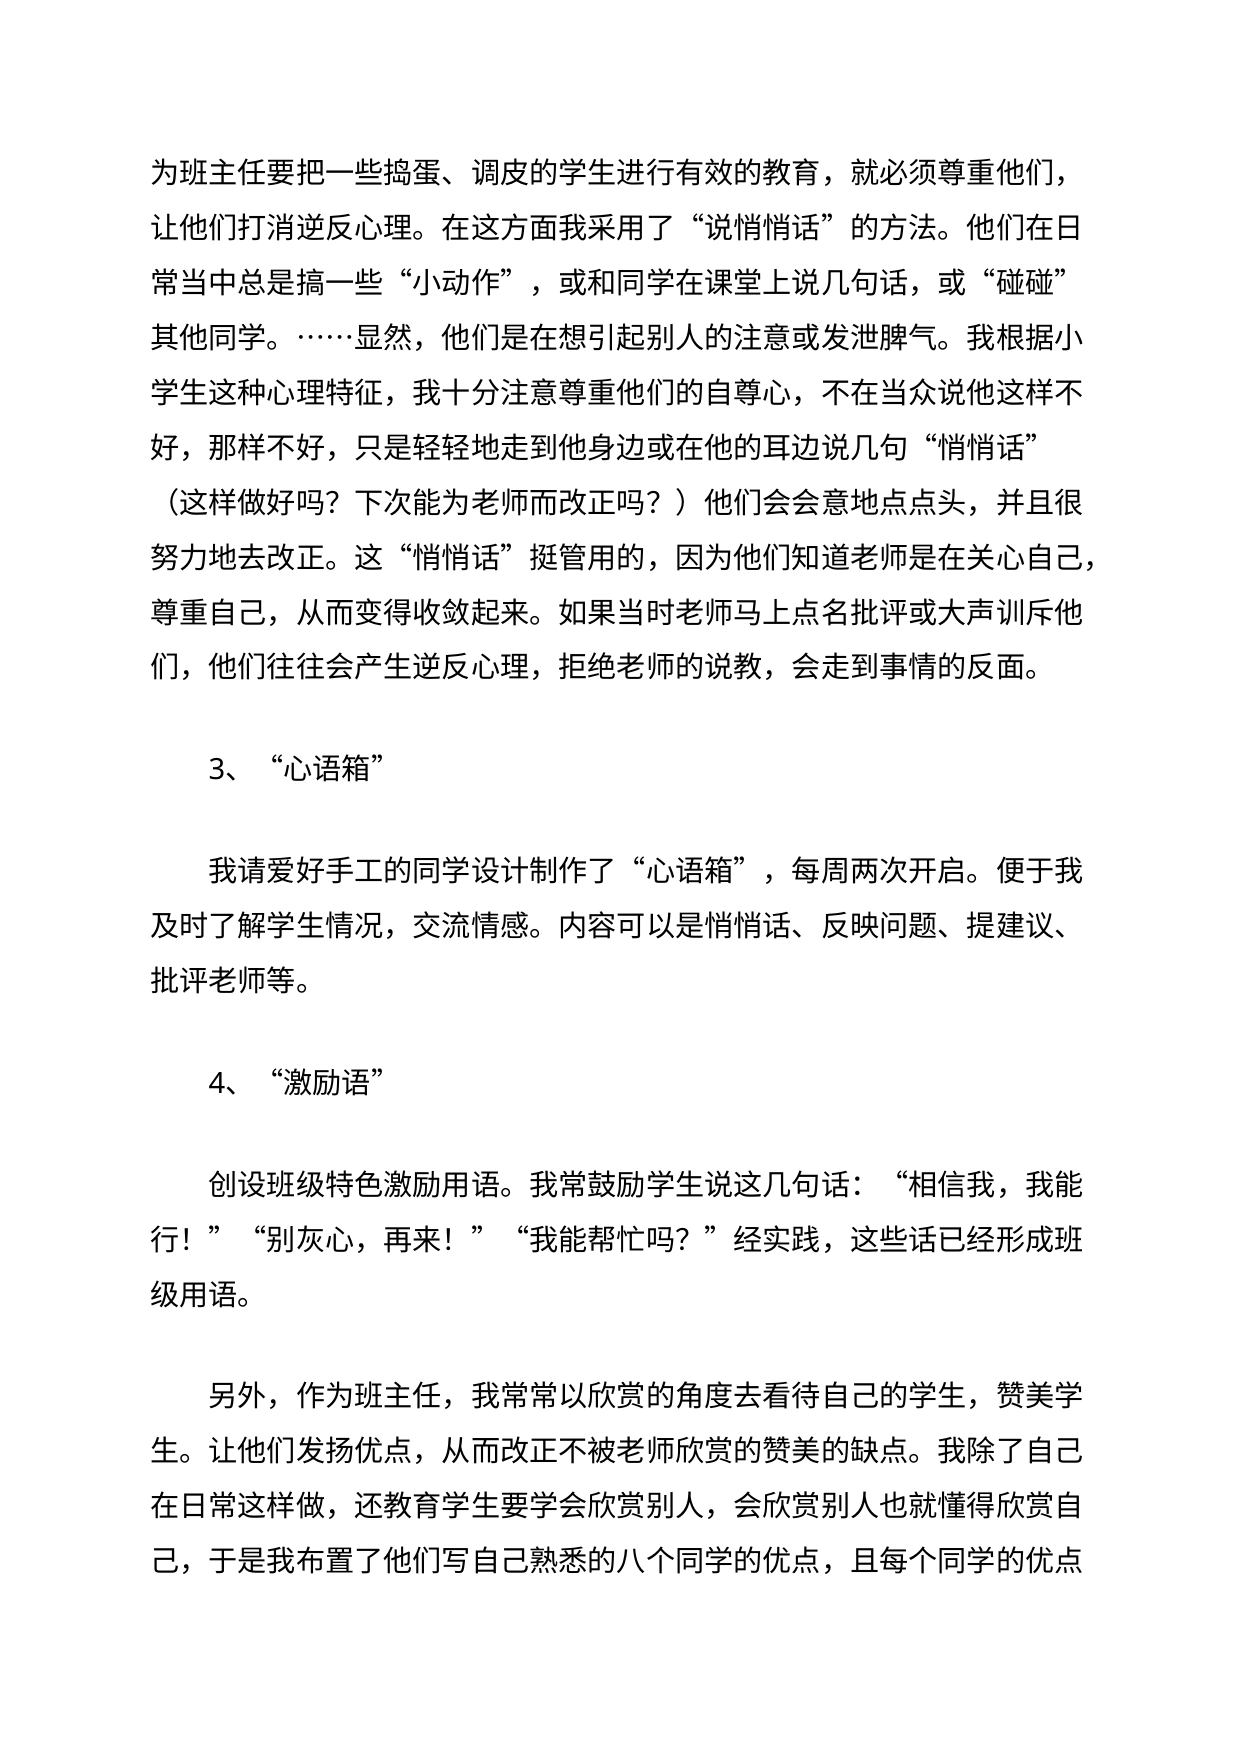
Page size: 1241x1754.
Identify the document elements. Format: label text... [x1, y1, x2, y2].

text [150, 150, 1090, 686]
text 4、“激励语” [150, 1059, 1090, 1102]
text 创设班级特色激励用语。我常鼓励学生说这几句话：“相信我，我能行！”“别灰心，再来！”“我能帮忙吗？”经实践，这些话已经形成班级用语。 [150, 1161, 1090, 1313]
text 3、“心语箱” [150, 746, 1090, 788]
text 我请爱好手工的同学设计制作了“心语箱”，每周两次开启。便于我及时了解学生情况，交流情感。内容可以是悄悄话、反映问题、提建议、批评老师等。 [150, 848, 1090, 1000]
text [150, 1373, 1090, 1580]
